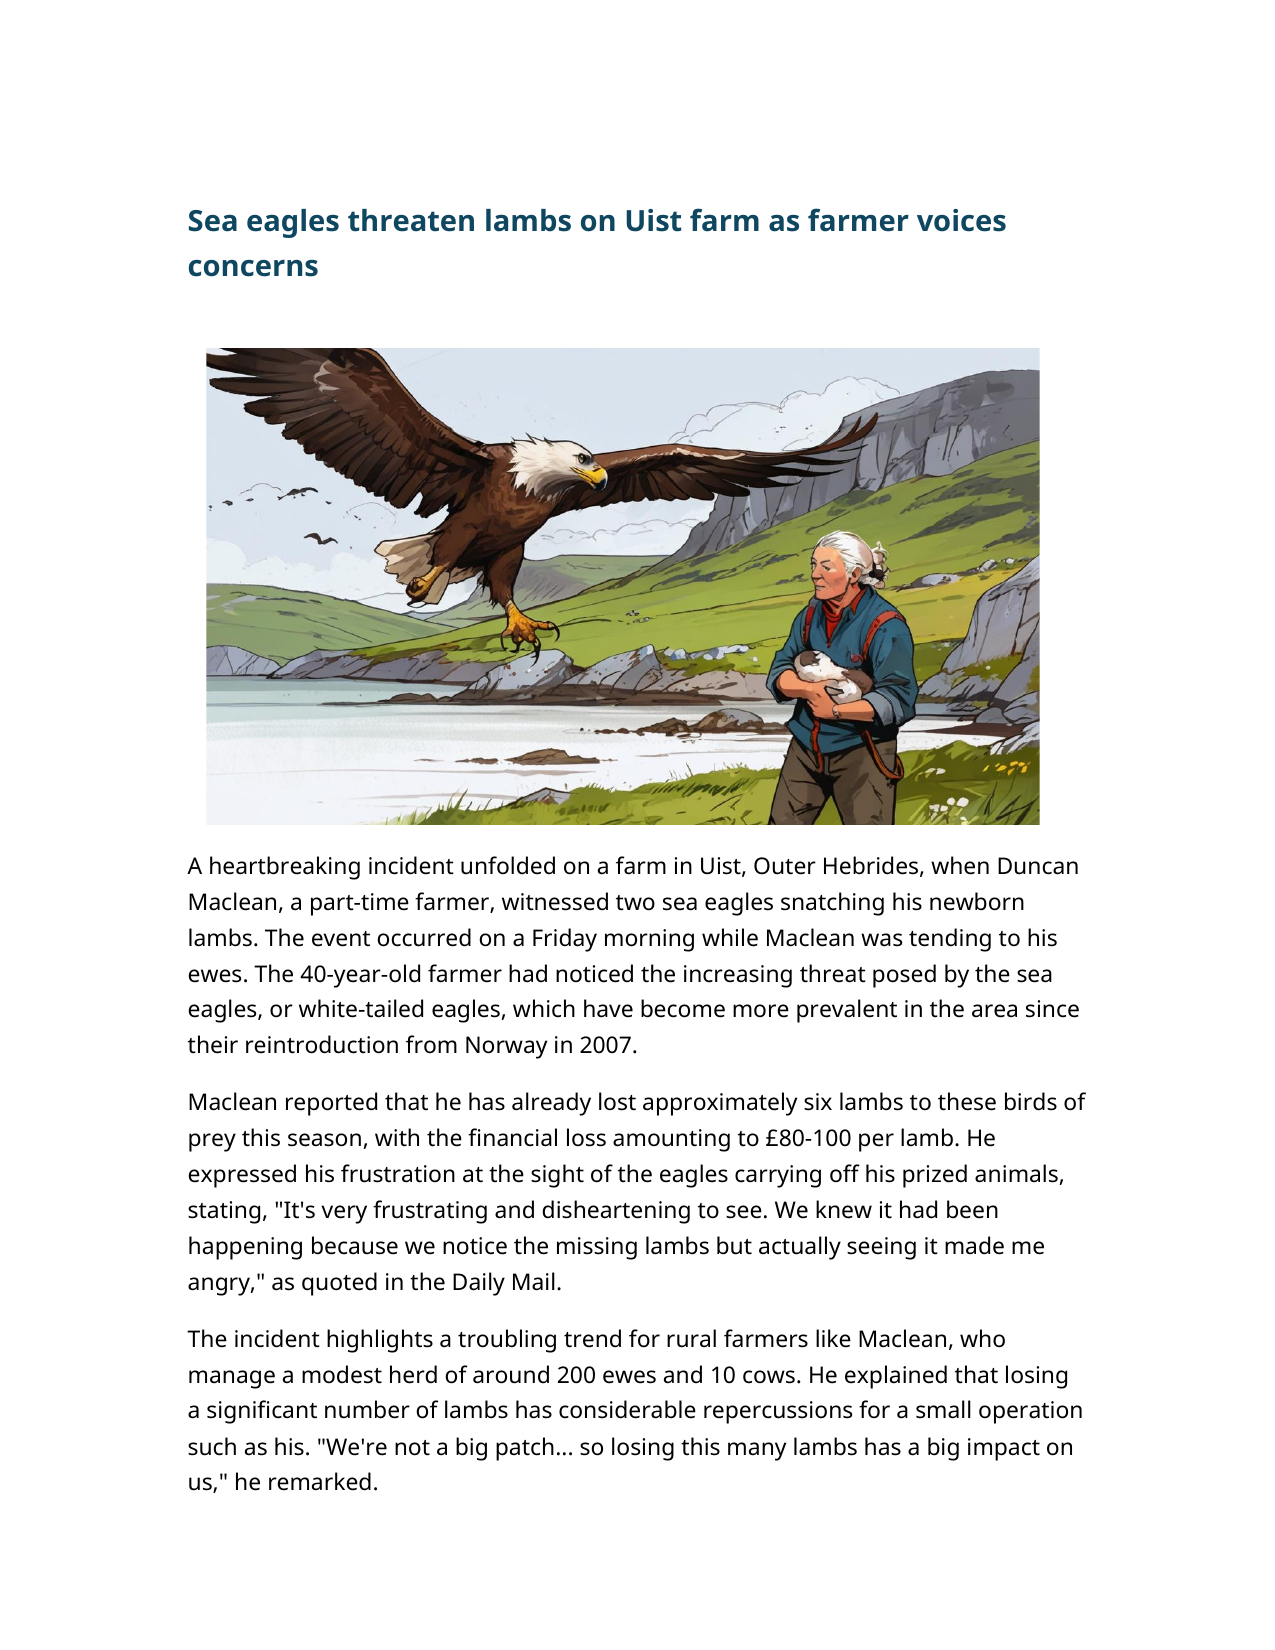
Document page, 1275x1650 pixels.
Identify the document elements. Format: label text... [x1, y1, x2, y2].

text Maclean reported that he has already lost approximately six lambs to these birds of prey this season, with the financial loss amounting to £80-100 per lamb. He expressed his frustration at the sight of the eagles carrying off his prized animals, stating, "It's very frustrating and disheartening to see. We knew it had been happening because we notice the missing lambs but actually seeing it made me angry," as quoted in the Daily Mail. [187, 1086, 1087, 1297]
picture [206, 348, 1040, 825]
subtitle Sea eagles threaten lambs on Uist farm as farmer voices concerns [187, 200, 1087, 285]
text The incident highlights a troubling trend for rural farmers like Maclean, who manage a modest herd of around 200 ewes and 10 cows. He explained that losing a significant number of lambs has considerable repercussions for a small operation such as his. "We're not a big patch... so losing this many lambs has a big impact on us," he remarked. [187, 1323, 1087, 1498]
text A heartbreaking incident unfolded on a farm in Uist, Outer Hebrides, when Duncan Maclean, a part-time farmer, witnessed two sea eagles snatching his newborn lambs. The event occurred on a Friday morning while Maclean was tending to his ewes. The 40-year-old farmer had noticed the increasing threat posed by the sea eagles, or white-tailed eagles, which have become more prevalent in the area since their reintroduction from Norway in 2007. [187, 850, 1087, 1061]
